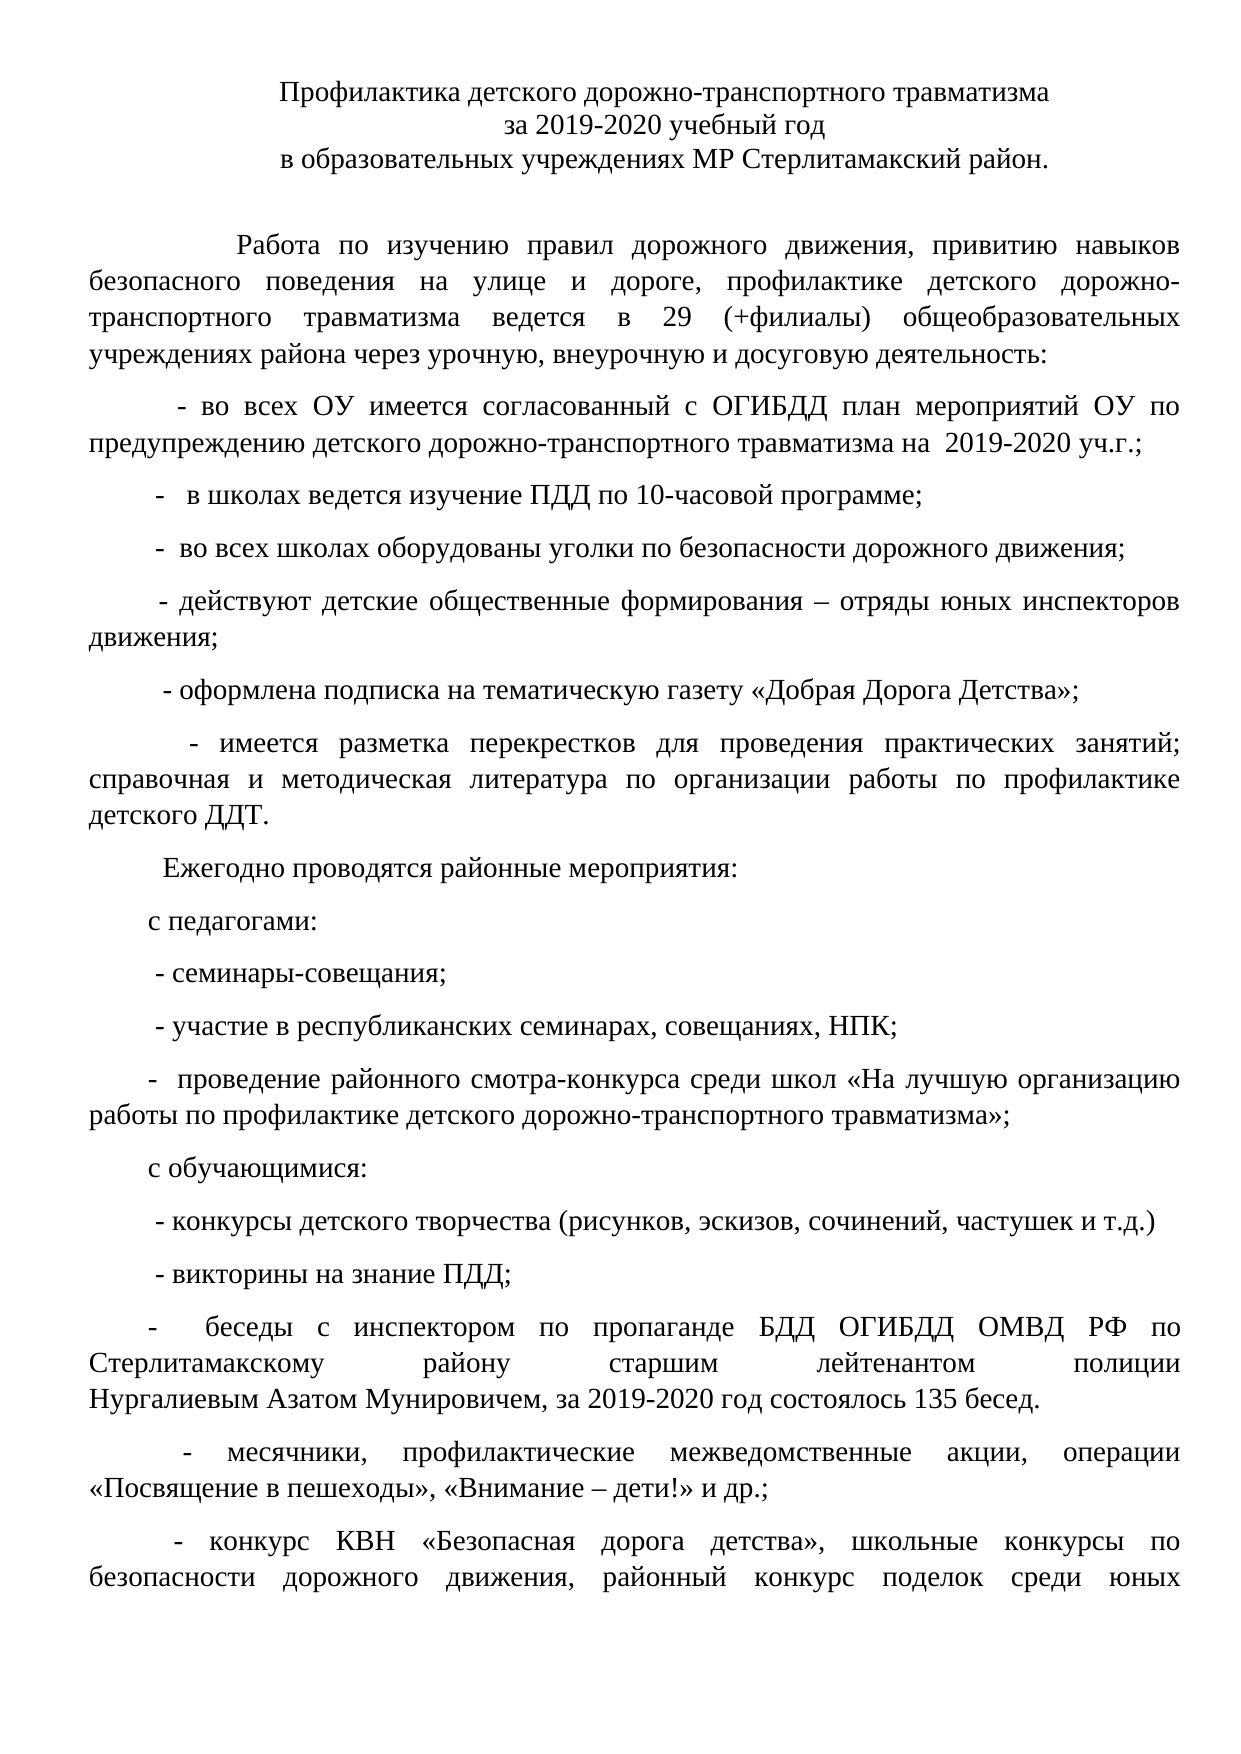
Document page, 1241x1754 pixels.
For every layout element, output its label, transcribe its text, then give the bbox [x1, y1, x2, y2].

text - участие в республиканских семинарах, совещаниях, НПК; [89, 1008, 1181, 1042]
text - действуют детские общественные формирования – отряды юных инспекторов движения; [89, 583, 1181, 653]
text за 2019-2020 учебный год [89, 107, 1181, 141]
text - в школах ведется изучение ПДД по 10-часовой программе; [89, 477, 1181, 511]
text с обучающимися: [89, 1150, 1181, 1184]
text - имеется разметка перекрестков для проведения практических занятий; справочная и методическая литература по организации работы по профилактике детского ДДТ. [89, 725, 1181, 831]
text - семинары-совещания; [89, 956, 1181, 989]
text - во всех ОУ имеется согласованный с ОГИБДД план мероприятий ОУ по предупреждению детского дорожно-транспортного травматизма на 2019-2020 уч.г.; [89, 388, 1181, 458]
text - оформлена подписка на тематическую газету «Добрая Дорога Детства»; [89, 672, 1181, 706]
text - беседы с инспектором по пропаганде БДД ОГИБДД ОМВД РФ по Стерлитамакскому району старшим лейтенантом полиции Нургалиевым Азатом Мунировичем, за 2019-2020 год состоялось 135 бесед. [89, 1309, 1181, 1345]
text Ежегодно проводятся районные мероприятия: [89, 850, 1181, 883]
text - викторины на знание ПДД; [89, 1256, 1181, 1289]
text - конкурсы детского творчества (рисунков, эскизов, сочинений, частушек и т.д.) [89, 1203, 1181, 1237]
text - во всех школах оборудованы уголки по безопасности дорожного движения; [89, 530, 1181, 564]
text Профилактика детского дорожно-транспортного травматизма [89, 74, 1181, 107]
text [89, 1523, 1181, 1592]
text - месячники, профилактические межведомственные акции, операции «Посвящение в пешеходы», «Внимание – дети!» и др.; [89, 1434, 1181, 1503]
text в образовательных учреждениях МР Стерлитамакский район. [89, 141, 1181, 174]
text - беседы с инспектором по пропаганде БДД ОГИБДД ОМВД РФ по Стерлитамакскому району старшим лейтенантом полиции Нургалиевым Азатом Мунировичем, за 2019-2020 год состоялось 135 бесед. [89, 1378, 1181, 1414]
text с педагогами: [89, 903, 1181, 936]
text - проведение районного смотра-конкурса среди школ «На лучшую организацию работы по профилактике детского дорожно-транспортного травматизма»; [89, 1061, 1181, 1131]
text Работа по изучению правил дорожного движения, привитию навыков безопасного поведения на улице и дороге, профилактике детского дорожно-транспортного травматизма ведется в 29 (+филиалы) общеобразовательных учреждениях района через урочную, внеурочную и досуговую деятельность: [89, 227, 1181, 369]
